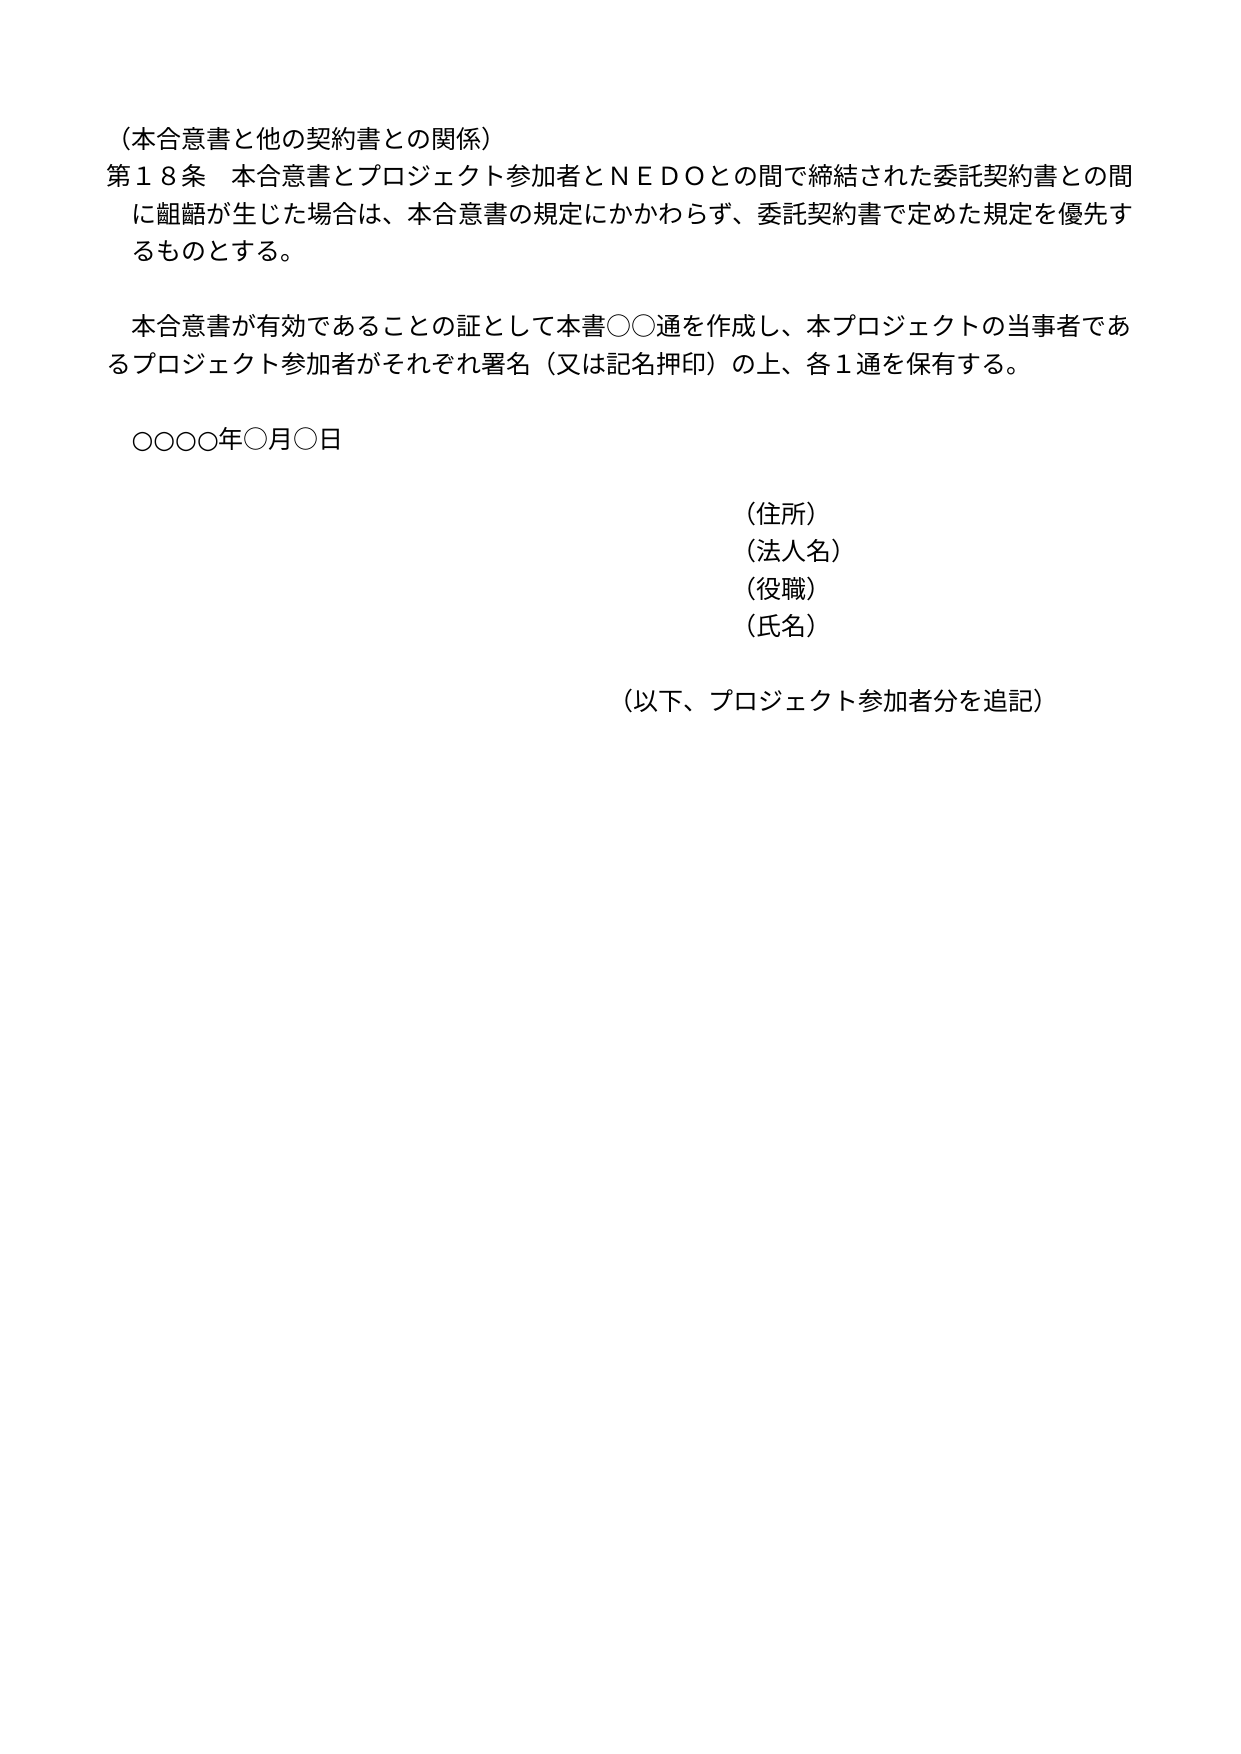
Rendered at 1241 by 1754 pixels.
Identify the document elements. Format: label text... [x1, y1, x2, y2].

text （本合意書と他の契約書との関係） [106, 118, 1134, 156]
text （住所） [106, 493, 1134, 531]
text 第１８条 本合意書とプロジェクト参加者とＮＥＤＯとの間で締結された委託契約書との間に齟齬が生じた場合は、本合意書の規定にかかわらず、委託契約書で定めた規定を優先するものとする。 [106, 156, 1134, 268]
text ○○○○年○月○日 [106, 418, 1134, 456]
text （氏名） [106, 606, 1134, 643]
text （役職） [106, 568, 1134, 606]
text （以下、プロジェクト参加者分を追記） [106, 681, 1134, 718]
text 本合意書が有効であることの証として本書○○通を作成し、本プロジェクトの当事者であるプロジェクト参加者がそれぞれ署名（又は記名押印）の上、各１通を保有する。 [106, 306, 1134, 381]
text （法人名） [106, 531, 1134, 568]
